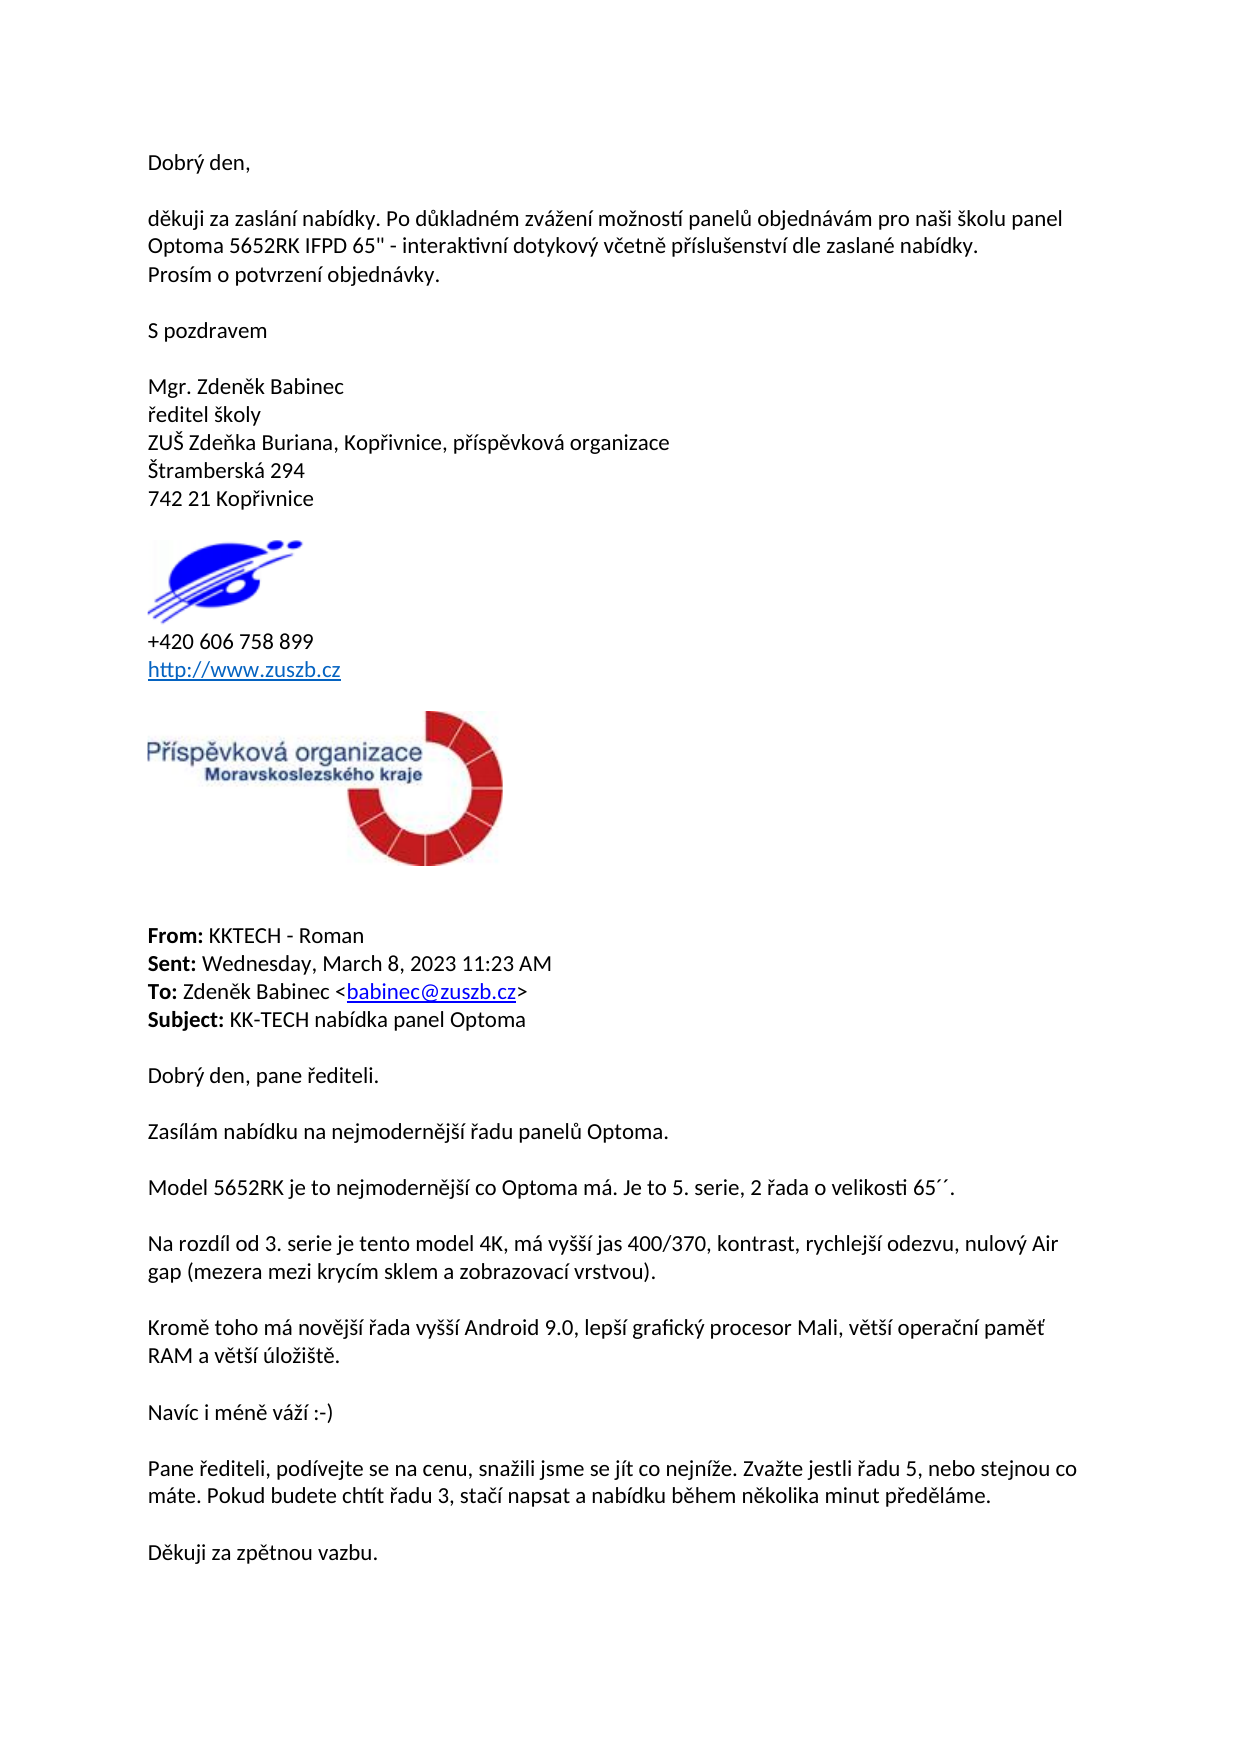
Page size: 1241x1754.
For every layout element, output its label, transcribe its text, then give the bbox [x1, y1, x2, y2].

text Model 5652RK je to nejmodernější co Optoma má. Je to 5. serie, 2 řada o velikosti 65´´. [148, 1173, 1093, 1201]
text Štramberská 294 [148, 456, 1093, 484]
text Na rozdíl od 3. serie je tento model 4K, má vyšší jas 400/370, kontrast, rychlejší odezvu, nulový Air gap (mezera mezi krycím sklem a zobrazovací vrstvou). [148, 1229, 1093, 1286]
text Mgr. Zdeněk Babinec [148, 372, 1093, 400]
text From: KKTECH - Roman Sent: Wednesday, March 8, 2023 11:23 AM To: Zdeněk Babinec <babinec@zuszb.cz> Subject: KK-TECH nabídka panel Optoma [148, 921, 1093, 1033]
picture [147, 540, 304, 628]
text 742 21 Kopřivnice [148, 484, 1093, 512]
text ředitel školy [148, 400, 1093, 428]
text Pane řediteli, podívejte se na cenu, snažili jsme se jít co nejníže. Zvažte jestli řadu 5, nebo stejnou co máte. Pokud budete chtít řadu 3, stačí napsat a nabídku během několika minut předěláme. [148, 1454, 1093, 1510]
text Kromě toho má novější řada vyšší Android 9.0, lepší grafický procesor Mali, větší operační paměť RAM a větší úložiště. [148, 1313, 1093, 1369]
text děkuji za zaslání nabídky. Po důkladném zvážení možností panelů objednávám pro naši školu panel Optoma 5652RK IFPD 65" - interaktivní dotykový včetně příslušenství dle zaslané nabídky. [148, 204, 1093, 260]
text ZUŠ Zdeňka Buriana, Kopřivnice, příspěvková organizace [148, 428, 1093, 456]
text Děkuji za zpětnou vazbu. [148, 1538, 1093, 1566]
text Zasílám nabídku na nejmodernější řadu panelů Optoma. [148, 1117, 1093, 1145]
text http://www.zuszb.cz [148, 655, 1093, 683]
text S pozdravem [148, 316, 1093, 344]
text Dobrý den, pane řediteli. [148, 1061, 1093, 1089]
text Prosím o potvrzení objednávky. [148, 260, 1093, 288]
text +420 606 758 899 [148, 627, 1093, 655]
text Navíc i méně váží :-) [148, 1398, 1093, 1426]
text Dobrý den, [148, 148, 1093, 176]
picture [147, 711, 503, 866]
